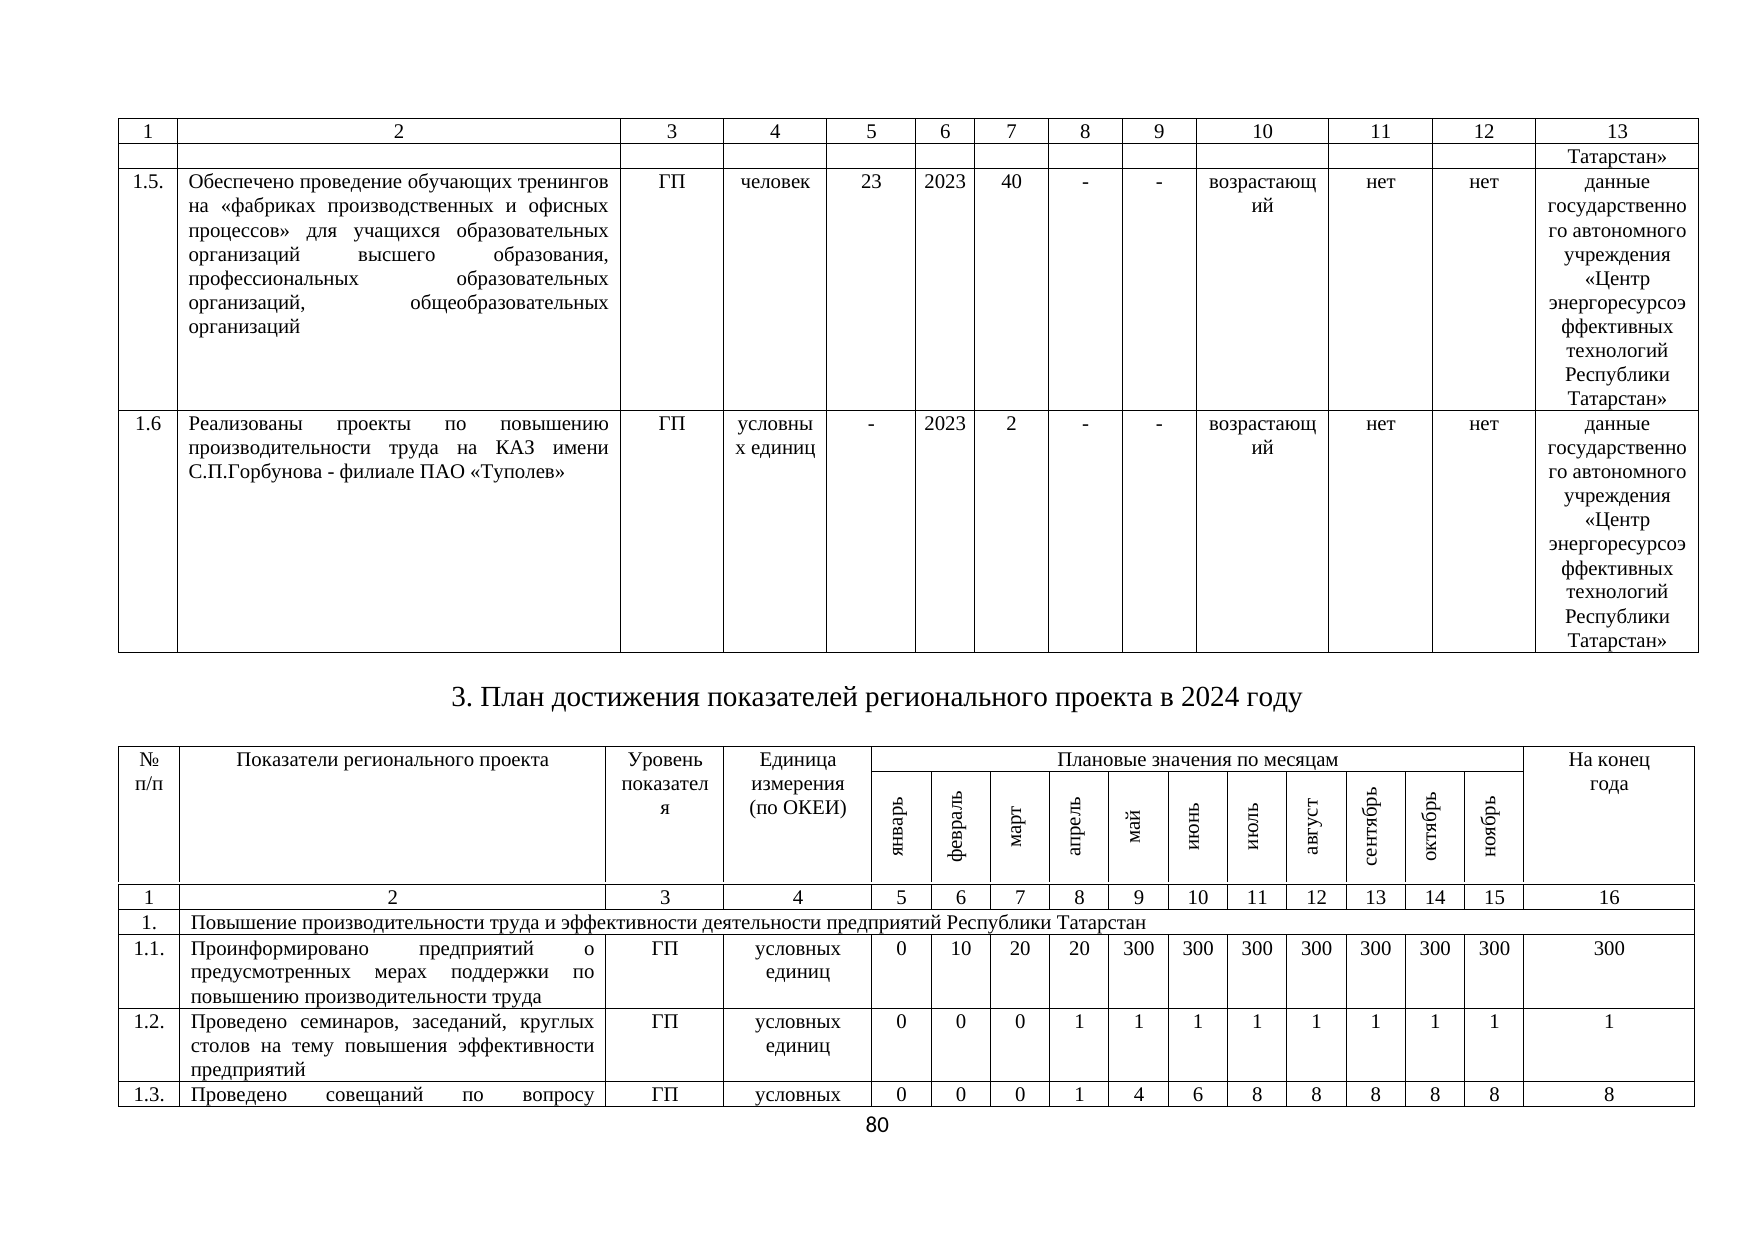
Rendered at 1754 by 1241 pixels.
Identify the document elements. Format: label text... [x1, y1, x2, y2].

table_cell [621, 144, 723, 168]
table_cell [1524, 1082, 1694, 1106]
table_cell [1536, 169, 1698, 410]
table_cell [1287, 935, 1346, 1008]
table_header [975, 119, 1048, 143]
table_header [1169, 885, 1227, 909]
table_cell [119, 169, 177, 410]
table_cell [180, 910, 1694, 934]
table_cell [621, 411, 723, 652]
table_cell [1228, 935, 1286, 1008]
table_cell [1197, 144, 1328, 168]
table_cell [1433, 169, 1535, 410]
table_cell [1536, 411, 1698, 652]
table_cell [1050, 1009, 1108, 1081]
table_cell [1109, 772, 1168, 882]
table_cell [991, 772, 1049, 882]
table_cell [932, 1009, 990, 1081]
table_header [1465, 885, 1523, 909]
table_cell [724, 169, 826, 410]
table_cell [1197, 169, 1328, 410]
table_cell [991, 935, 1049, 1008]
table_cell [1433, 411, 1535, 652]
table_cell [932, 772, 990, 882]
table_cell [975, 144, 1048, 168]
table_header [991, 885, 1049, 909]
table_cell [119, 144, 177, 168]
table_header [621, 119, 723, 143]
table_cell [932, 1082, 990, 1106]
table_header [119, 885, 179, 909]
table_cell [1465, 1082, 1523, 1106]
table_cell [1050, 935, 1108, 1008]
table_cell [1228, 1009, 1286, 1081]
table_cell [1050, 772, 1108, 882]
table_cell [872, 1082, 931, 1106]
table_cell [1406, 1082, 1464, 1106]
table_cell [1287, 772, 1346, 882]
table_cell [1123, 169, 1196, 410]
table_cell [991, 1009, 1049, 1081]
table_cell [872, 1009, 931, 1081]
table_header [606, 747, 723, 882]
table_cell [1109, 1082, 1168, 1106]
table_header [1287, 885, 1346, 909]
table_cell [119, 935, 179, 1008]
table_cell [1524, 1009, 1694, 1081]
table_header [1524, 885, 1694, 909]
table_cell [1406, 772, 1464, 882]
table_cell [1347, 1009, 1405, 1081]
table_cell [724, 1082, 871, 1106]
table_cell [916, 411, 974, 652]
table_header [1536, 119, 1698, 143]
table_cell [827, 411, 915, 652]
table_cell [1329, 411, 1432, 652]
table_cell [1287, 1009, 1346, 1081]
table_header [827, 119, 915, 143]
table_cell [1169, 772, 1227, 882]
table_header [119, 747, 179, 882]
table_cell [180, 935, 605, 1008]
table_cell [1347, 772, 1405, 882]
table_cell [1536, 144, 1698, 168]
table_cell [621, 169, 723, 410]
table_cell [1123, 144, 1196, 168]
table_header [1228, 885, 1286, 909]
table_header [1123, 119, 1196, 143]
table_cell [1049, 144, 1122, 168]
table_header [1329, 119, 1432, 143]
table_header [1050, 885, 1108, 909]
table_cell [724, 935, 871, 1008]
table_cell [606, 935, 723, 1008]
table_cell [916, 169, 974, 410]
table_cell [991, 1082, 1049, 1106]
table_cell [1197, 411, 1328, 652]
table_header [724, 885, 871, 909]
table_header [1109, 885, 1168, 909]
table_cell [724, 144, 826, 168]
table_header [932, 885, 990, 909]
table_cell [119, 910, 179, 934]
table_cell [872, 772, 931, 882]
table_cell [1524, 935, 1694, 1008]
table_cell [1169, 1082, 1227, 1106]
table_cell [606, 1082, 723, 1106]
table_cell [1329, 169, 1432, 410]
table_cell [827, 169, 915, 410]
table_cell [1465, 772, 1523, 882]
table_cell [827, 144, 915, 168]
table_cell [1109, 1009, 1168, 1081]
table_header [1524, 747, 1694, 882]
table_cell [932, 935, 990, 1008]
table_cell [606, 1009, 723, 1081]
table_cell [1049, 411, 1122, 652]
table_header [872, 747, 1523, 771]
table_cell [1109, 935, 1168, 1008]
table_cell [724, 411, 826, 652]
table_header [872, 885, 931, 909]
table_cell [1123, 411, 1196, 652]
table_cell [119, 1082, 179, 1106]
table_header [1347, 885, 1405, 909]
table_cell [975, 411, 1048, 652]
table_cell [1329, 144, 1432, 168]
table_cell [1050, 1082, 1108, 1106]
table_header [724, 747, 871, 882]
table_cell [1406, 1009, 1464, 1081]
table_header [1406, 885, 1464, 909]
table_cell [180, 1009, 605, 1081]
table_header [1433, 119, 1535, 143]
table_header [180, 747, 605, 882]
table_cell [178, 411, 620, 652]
text 3. План достижения показателей регионального проекта в 2024 году [118, 679, 1636, 713]
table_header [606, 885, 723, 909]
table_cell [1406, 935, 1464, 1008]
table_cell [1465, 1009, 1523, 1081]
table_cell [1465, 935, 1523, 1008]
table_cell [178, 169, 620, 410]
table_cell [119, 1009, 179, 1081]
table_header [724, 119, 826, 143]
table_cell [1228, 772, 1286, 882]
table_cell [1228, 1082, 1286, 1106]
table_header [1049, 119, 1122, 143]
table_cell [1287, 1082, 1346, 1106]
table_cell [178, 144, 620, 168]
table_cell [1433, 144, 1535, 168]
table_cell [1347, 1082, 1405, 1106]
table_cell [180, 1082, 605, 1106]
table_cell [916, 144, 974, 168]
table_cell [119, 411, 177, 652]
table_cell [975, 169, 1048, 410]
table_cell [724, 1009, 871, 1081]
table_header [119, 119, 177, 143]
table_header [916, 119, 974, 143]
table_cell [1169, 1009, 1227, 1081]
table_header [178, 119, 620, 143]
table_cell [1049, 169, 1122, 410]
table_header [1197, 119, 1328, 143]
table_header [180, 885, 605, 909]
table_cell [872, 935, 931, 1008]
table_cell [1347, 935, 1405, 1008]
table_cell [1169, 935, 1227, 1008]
